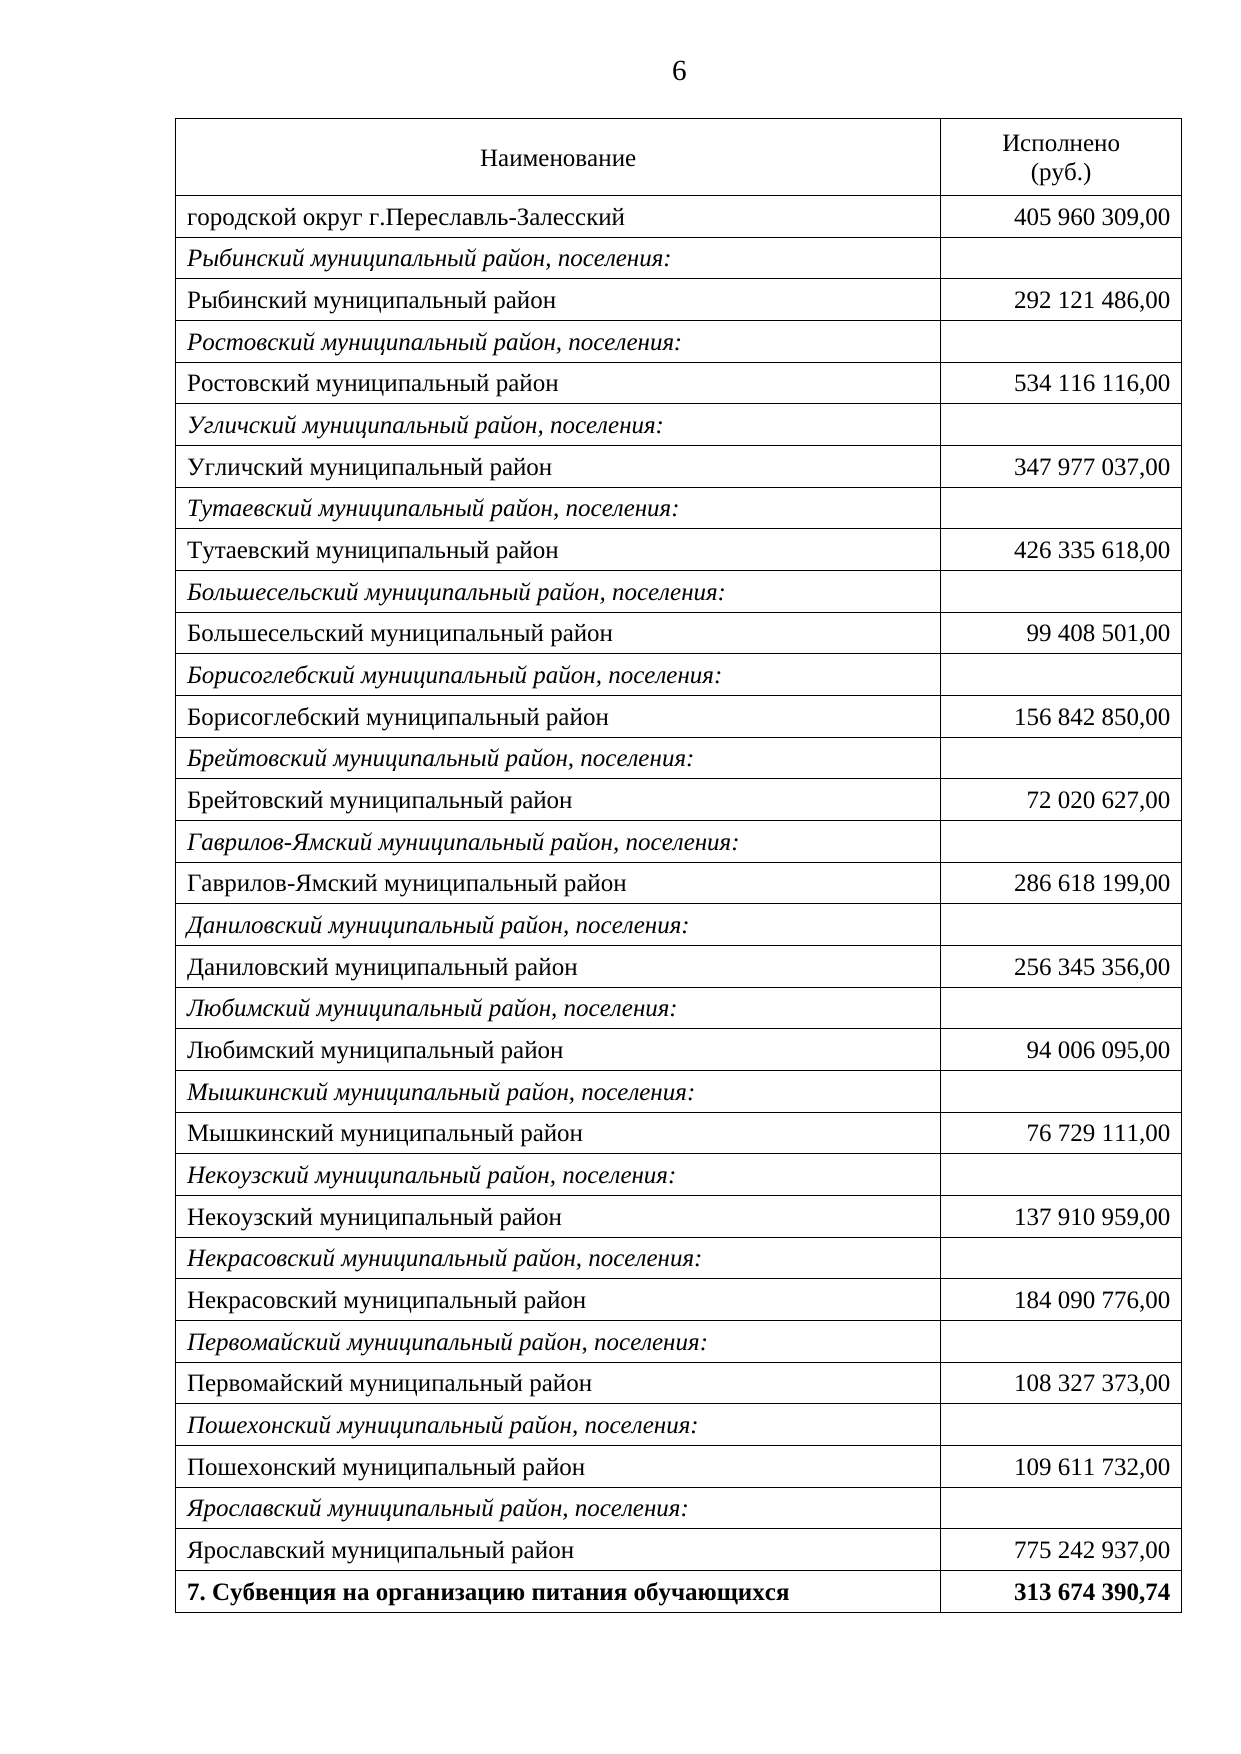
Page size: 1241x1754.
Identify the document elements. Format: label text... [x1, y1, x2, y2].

table_cell [941, 821, 1181, 862]
table_cell 108 327 373,00 [941, 1363, 1181, 1403]
table_cell Первомайский муниципальный район, поселения: [176, 1321, 940, 1362]
table_cell 256 345 356,00 [941, 946, 1181, 987]
table_cell Ярославский муниципальный район, поселения: [176, 1488, 940, 1528]
table_cell Даниловский муниципальный район, поселения: [176, 904, 940, 945]
table_cell Борисоглебский муниципальный район [176, 696, 940, 737]
table_cell Некрасовский муниципальный район [176, 1279, 940, 1320]
table_cell городской округ г.Переславль-Залесский [176, 196, 940, 237]
table_cell Мышкинский муниципальный район, поселения: [176, 1071, 940, 1112]
table_cell 405 960 309,00 [941, 196, 1181, 237]
table_cell 99 408 501,00 [941, 613, 1181, 653]
table_cell Большесельский муниципальный район, поселения: [176, 571, 940, 612]
table_cell [941, 488, 1181, 528]
table_cell [941, 321, 1181, 362]
table_cell Большесельский муниципальный район [176, 613, 940, 653]
table_cell [941, 738, 1181, 778]
table_cell Ростовский муниципальный район [176, 363, 940, 403]
table_cell 156 842 850,00 [941, 696, 1181, 737]
table_cell Любимский муниципальный район [176, 1029, 940, 1070]
table_cell Борисоглебский муниципальный район, поселения: [176, 654, 940, 695]
table_cell Брейтовский муниципальный район, поселения: [176, 738, 940, 778]
table_cell Угличский муниципальный район, поселения: [176, 404, 940, 445]
table_cell Мышкинский муниципальный район [176, 1113, 940, 1153]
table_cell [176, 1571, 940, 1612]
table_cell [941, 1238, 1181, 1278]
table_cell [941, 238, 1181, 278]
table_cell [941, 1071, 1181, 1112]
table_cell [941, 654, 1181, 695]
table_cell Некоузский муниципальный район, поселения: [176, 1154, 940, 1195]
table_cell 76 729 111,00 [941, 1113, 1181, 1153]
table_cell [941, 1154, 1181, 1195]
table_header Наименование [176, 119, 940, 195]
table_cell [941, 571, 1181, 612]
table_cell Брейтовский муниципальный район [176, 779, 940, 820]
table_header Исполнено (руб.) [941, 119, 1181, 195]
table_cell Тутаевский муниципальный район, поселения: [176, 488, 940, 528]
table_cell 313 674 390,74 [941, 1571, 1181, 1612]
table_cell Любимский муниципальный район, поселения: [176, 988, 940, 1028]
table_cell Гаврилов-Ямский муниципальный район, поселения: [176, 821, 940, 862]
table_cell 184 090 776,00 [941, 1279, 1181, 1320]
table_cell Первомайский муниципальный район [176, 1363, 940, 1403]
table_cell Гаврилов-Ямский муниципальный район [176, 863, 940, 903]
table_cell 72 020 627,00 [941, 779, 1181, 820]
table_cell Ростовский муниципальный район, поселения: [176, 321, 940, 362]
table_cell [941, 1404, 1181, 1445]
table_cell 775 242 937,00 [941, 1529, 1181, 1570]
table_cell Тутаевский муниципальный район [176, 529, 940, 570]
table_cell Ярославский муниципальный район [176, 1529, 940, 1570]
table_cell Рыбинский муниципальный район [176, 279, 940, 320]
table_cell [941, 904, 1181, 945]
table_cell 426 335 618,00 [941, 529, 1181, 570]
table_cell Некрасовский муниципальный район, поселения: [176, 1238, 940, 1278]
table_cell Угличский муниципальный район [176, 446, 940, 487]
table_cell 292 121 486,00 [941, 279, 1181, 320]
table_cell Пошехонский муниципальный район [176, 1446, 940, 1487]
table_cell 347 977 037,00 [941, 446, 1181, 487]
table_cell 137 910 959,00 [941, 1196, 1181, 1237]
table_cell Рыбинский муниципальный район, поселения: [176, 238, 940, 278]
table_cell 109 611 732,00 [941, 1446, 1181, 1487]
table_cell 286 618 199,00 [941, 863, 1181, 903]
table_cell 534 116 116,00 [941, 363, 1181, 403]
table_cell [941, 1321, 1181, 1362]
table_cell [941, 988, 1181, 1028]
table_cell 94 006 095,00 [941, 1029, 1181, 1070]
table_cell Пошехонский муниципальный район, поселения: [176, 1404, 940, 1445]
table_cell Даниловский муниципальный район [176, 946, 940, 987]
table_cell Некоузский муниципальный район [176, 1196, 940, 1237]
table_cell [941, 404, 1181, 445]
table_cell [941, 1488, 1181, 1528]
